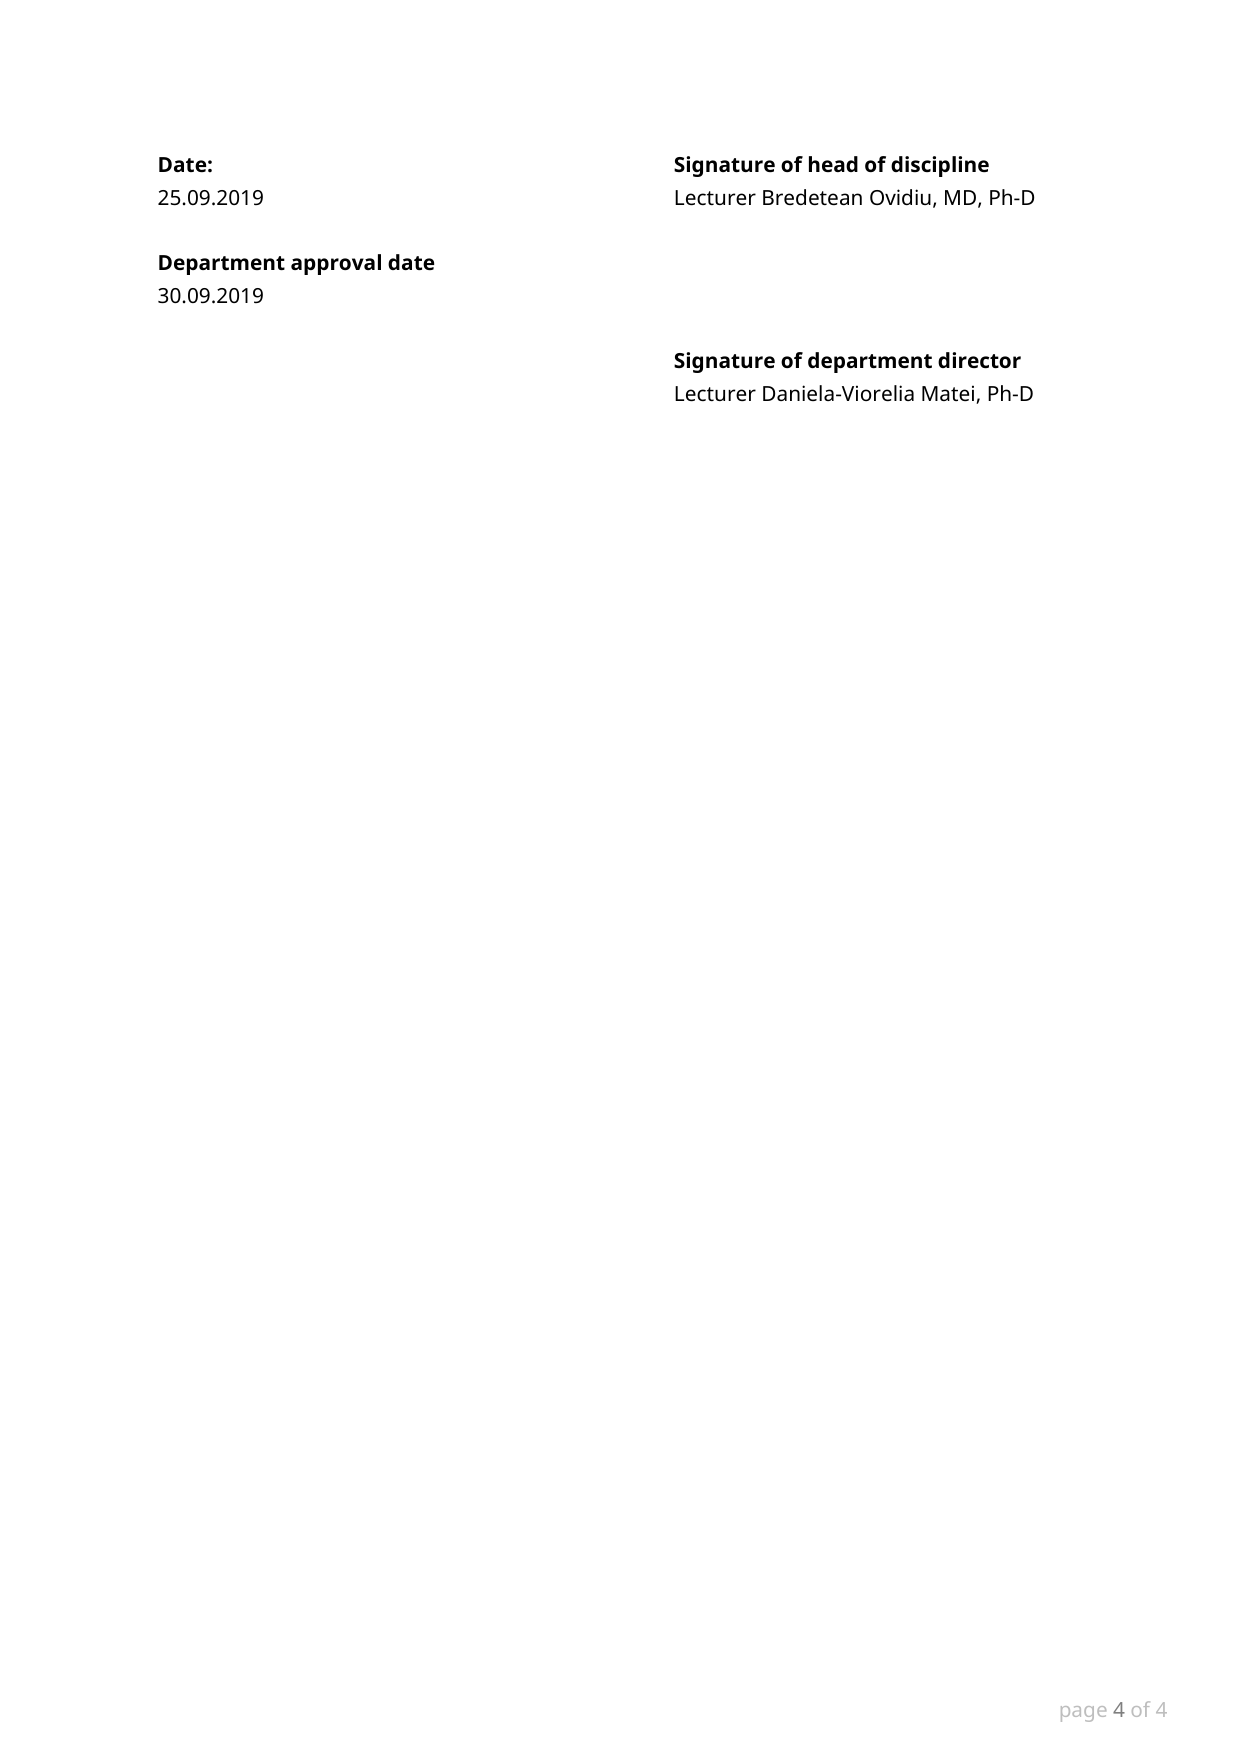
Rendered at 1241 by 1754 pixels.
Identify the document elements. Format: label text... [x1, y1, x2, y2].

text Department approval date [157, 248, 1169, 277]
text Date: Signature of head of discipline [157, 151, 1169, 179]
text Lecturer Daniela-Viorelia Matei, Ph-D [600, 379, 1169, 407]
text 30.09.2019 [157, 281, 1169, 309]
text Signature of department director [157, 313, 1169, 374]
text 25.09.2019 Lecturer Bredetean Ovidiu, MD, Ph-D [157, 183, 1169, 212]
